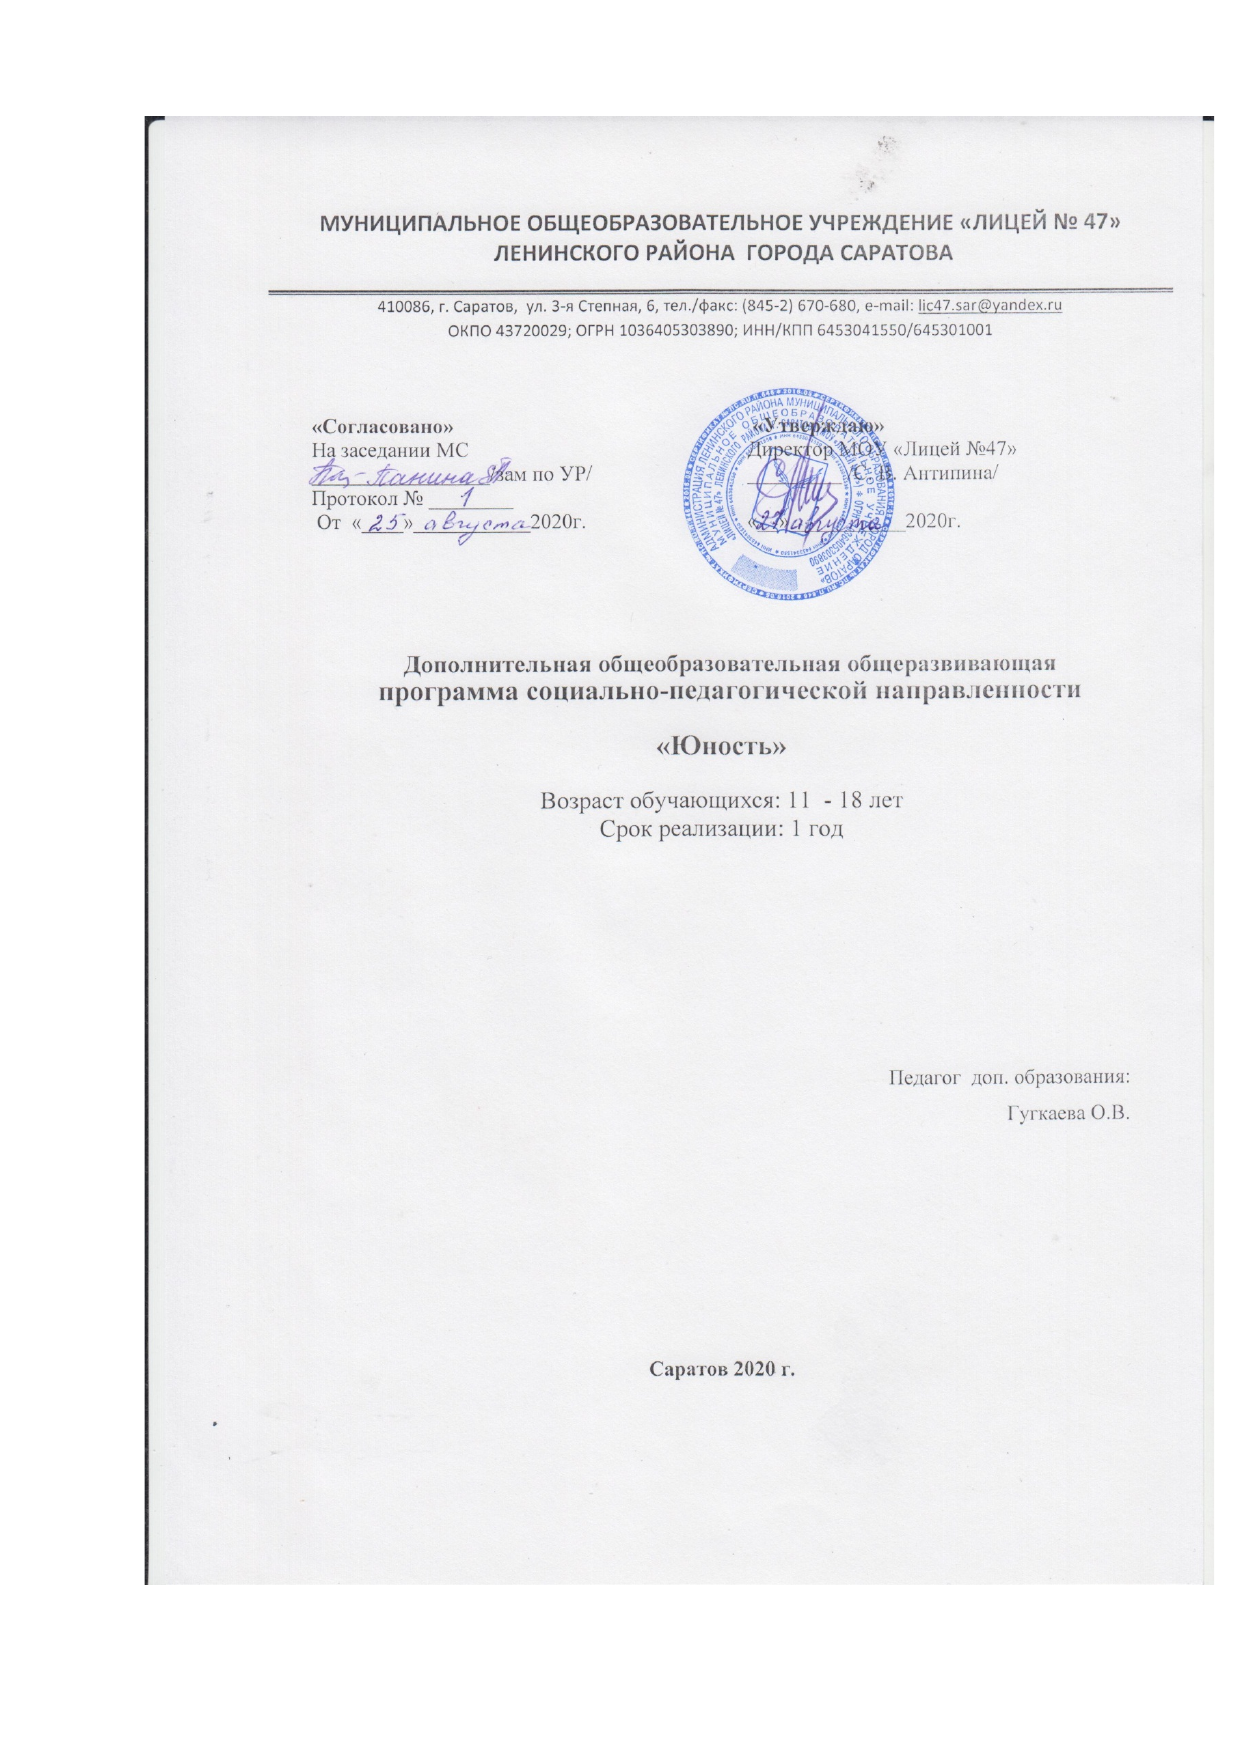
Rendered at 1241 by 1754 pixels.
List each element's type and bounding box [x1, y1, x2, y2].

picture [144, 116, 1215, 1585]
